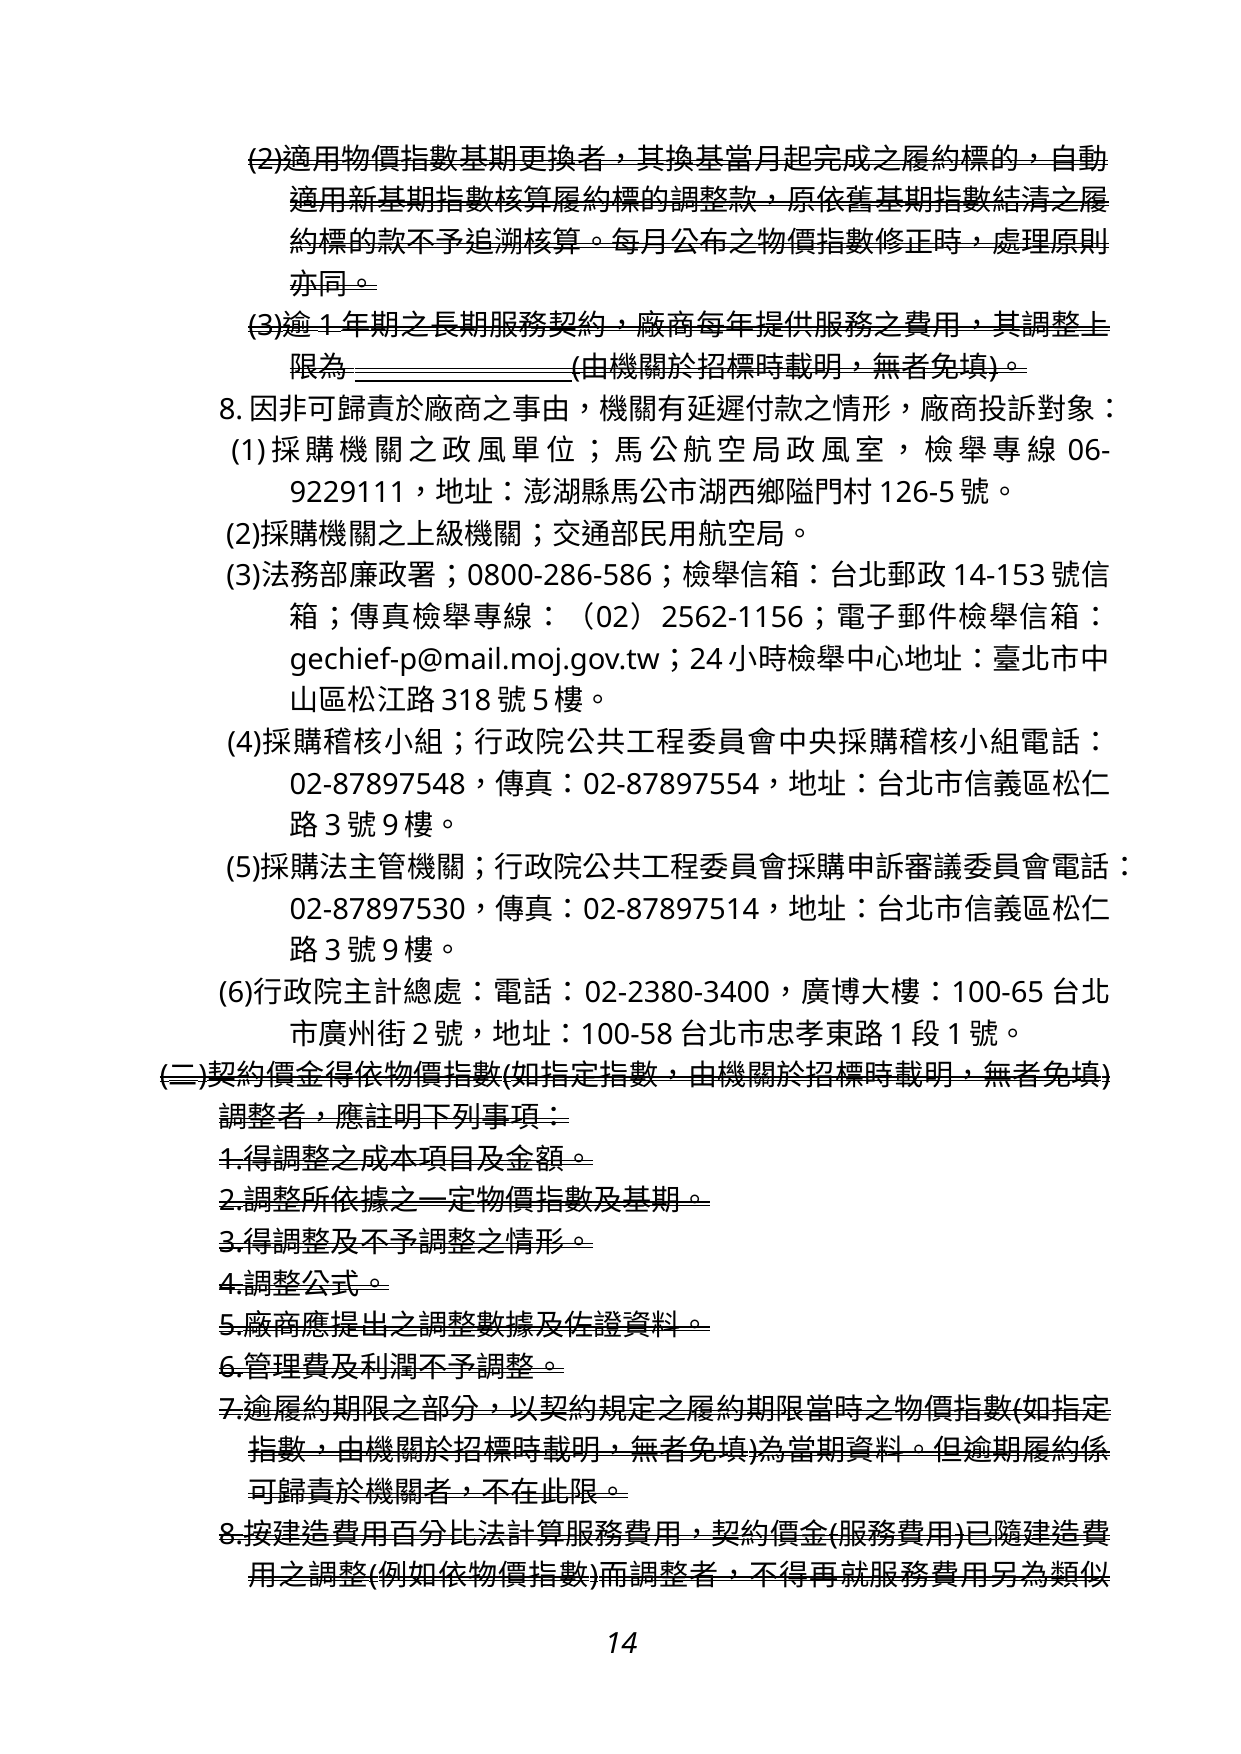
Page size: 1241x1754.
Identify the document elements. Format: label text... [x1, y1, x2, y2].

text (5)採購法主管機關；行政院公共工程委員會採購申訴審議委員會電話：02-87897530，傳真：02-87897514，地址：台北市信義區松仁路3號9樓。 [218, 844, 1110, 969]
text (3)逾1年期之長期服務契約，廠商每年提供服務之費用，其調整上限為 (由機關於招標時載明，無者免填)。 [248, 302, 1110, 326]
text (二)契約價金得依物價指數(如指定指數，由機關於招標時載明，無者免填)調整者，應註明下列事項： [159, 1052, 1110, 1076]
text 7.逾履約期限之部分，以契約規定之履約期限當時之物價指數(如指定指數，由機關於招標時載明，無者免填)為當期資料。但逾期履約係可歸責於機關者，不在此限。 [218, 1386, 1110, 1410]
text 3.得調整及不予調整之情形。 [218, 1219, 1110, 1261]
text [218, 1540, 1110, 1594]
text (2)適用物價指數基期更換者，其換基當月起完成之履約標的，自動適用新基期指數核算履約標的調整款，原依舊基期指數結清之履約標的款不予追溯核算。每月公布之物價指數修正時，處理原則亦同。 [248, 136, 1110, 302]
text (2)採購機關之上級機關；交通部民用航空局。 [218, 511, 1110, 552]
text 2.調整所依據之一定物價指數及基期。 [218, 1177, 1110, 1219]
text (3)法務部廉政署；0800-286-586；檢舉信箱：台北郵政14-153號信箱；傳真檢舉專線：（02）2562-1156；電子郵件檢舉信箱：gechief-p@mail.moj.gov.tw；24小時檢舉中心地址：臺北市中山區松江路318號5樓。 [218, 552, 1110, 719]
text (二)契約價金得依物價指數(如指定指數，由機關於招標時載明，無者免填)調整者，應註明下列事項： [159, 1077, 1110, 1136]
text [218, 1511, 1110, 1535]
text (6)行政院主計總處：電話：02-2380-3400，廣博大樓：100-65台北市廣州街2號，地址：100-58台北市忠孝東路1段1號。 [218, 969, 1110, 1052]
text (4)採購稽核小組；行政院公共工程委員會中央採購稽核小組電話： 02-87897548，傳真：02-87897554，地址：台北市信義區松仁路3號9樓。 [218, 719, 1110, 844]
text 8. 因非可歸責於廠商之事由，機關有延遲付款之情形，廠商投訴對象： [218, 386, 1110, 427]
text 1.得調整之成本項目及金額。 [218, 1136, 1110, 1177]
text (3)逾1年期之長期服務契約，廠商每年提供服務之費用，其調整上限為 (由機關於招標時載明，無者免填)。 [248, 328, 1110, 386]
text 6.管理費及利潤不予調整。 [218, 1344, 1110, 1386]
text 7.逾履約期限之部分，以契約規定之履約期限當時之物價指數(如指定指數，由機關於招標時載明，無者免填)為當期資料。但逾期履約係可歸責於機關者，不在此限。 [218, 1415, 1110, 1511]
text 5.廠商應提出之調整數據及佐證資料。 [218, 1302, 1110, 1344]
text 4.調整公式。 [218, 1261, 1110, 1302]
text (1)採購機關之政風單位；馬公航空局政風室，檢舉專線06-9229111，地址：澎湖縣馬公市湖西鄉隘門村126-5號。 [218, 427, 1110, 511]
